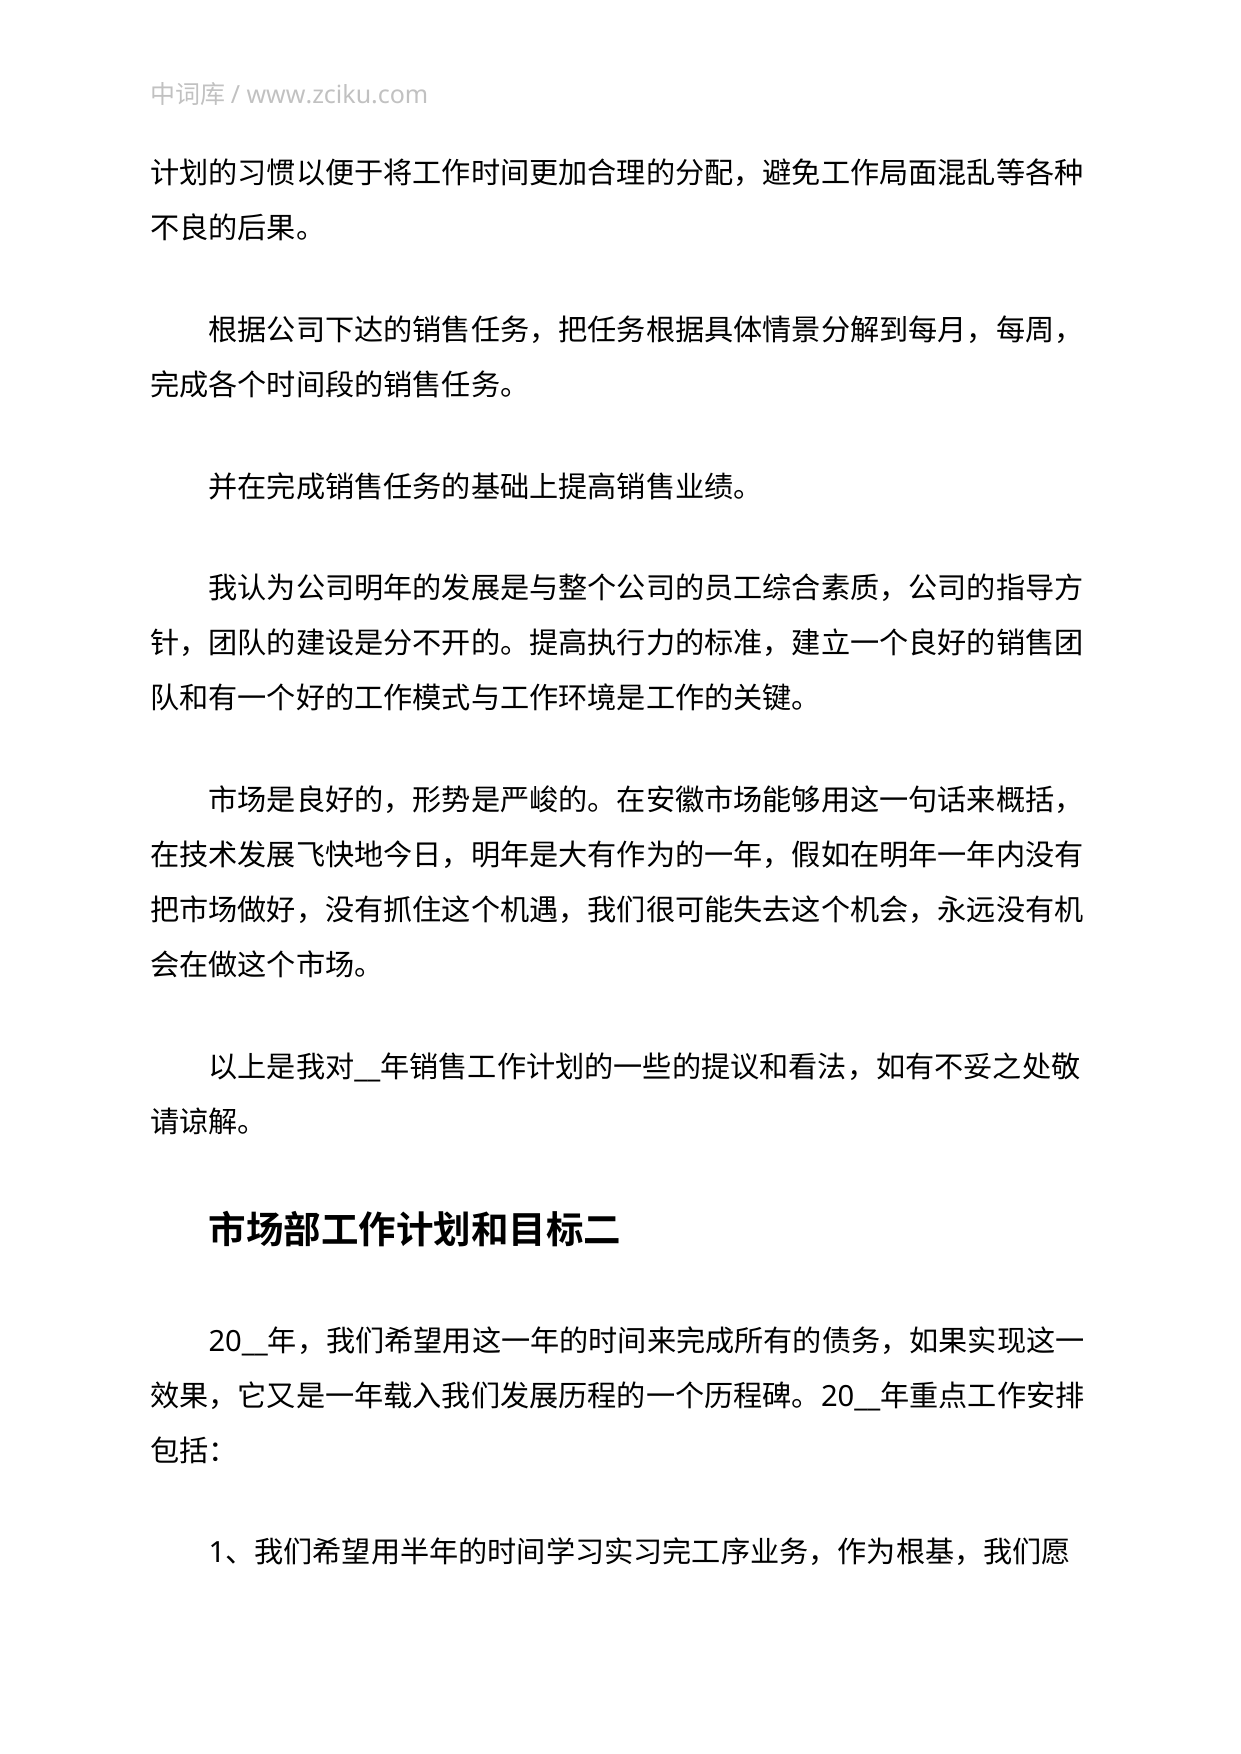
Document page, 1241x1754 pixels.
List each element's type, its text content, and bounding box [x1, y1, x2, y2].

text 根据公司下达的销售任务，把任务根据具体情景分解到每月，每周，完成各个时间段的销售任务。 [150, 307, 1090, 404]
text 并在完成销售任务的基础上提高销售业绩。 [150, 463, 1090, 506]
text 以上是我对__年销售工作计划的一些的提议和看法，如有不妥之处敬请谅解。 [150, 1043, 1090, 1140]
text 我认为公司明年的发展是与整个公司的员工综合素质，公司的指导方针，团队的建设是分不开的。提高执行力的标准，建立一个良好的销售团队和有一个好的工作模式与工作环境是工作的关键。 [150, 565, 1090, 717]
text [150, 150, 1090, 247]
text 市场部工作计划和目标二 [150, 1200, 1090, 1254]
text 20__年，我们希望用这一年的时间来完成所有的债务，如果实现这一效果，它又是一年载入我们发展历程的一个历程碑。20__年重点工作安排包括： [150, 1317, 1090, 1469]
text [150, 1529, 1090, 1571]
text 市场是良好的，形势是严峻的。在安徽市场能够用这一句话来概括，在技术发展飞快地今日，明年是大有作为的一年，假如在明年一年内没有把市场做好，没有抓住这个机遇，我们很可能失去这个机会，永远没有机会在做这个市场。 [150, 777, 1090, 984]
